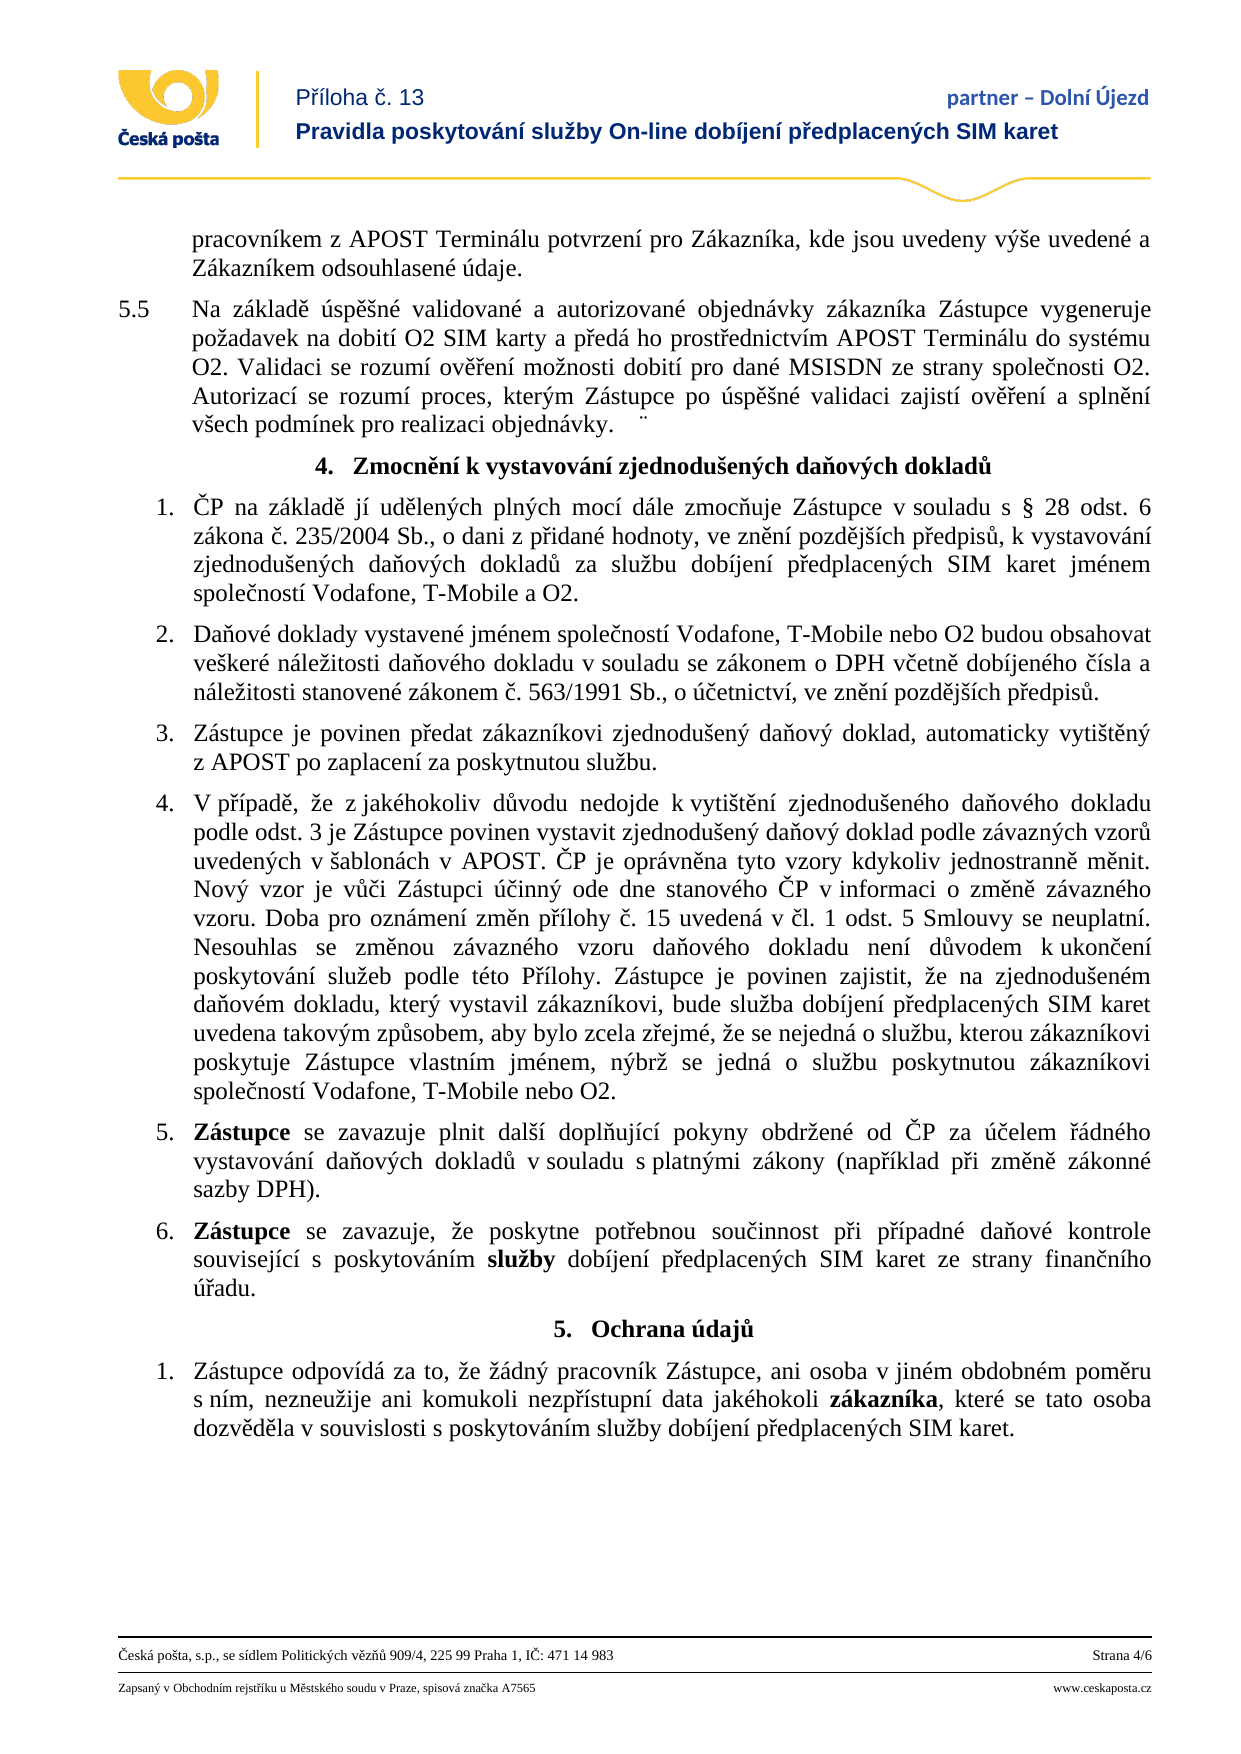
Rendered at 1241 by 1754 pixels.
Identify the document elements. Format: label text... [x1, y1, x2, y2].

list Daňové doklady vystavené jménem společností Vodafone, T-Mobile nebo O2 budou obsahovat veškeré náležitosti daňového dokladu v souladu se zákonem o DPH včetně dobíjeného čísla a náležitosti stanovené zákonem č. 563/1991 Sb., o účetnictví, ve znění pozdějších předpisů. [156, 619, 1152, 706]
list Zástupce se zavazuje, že poskytne potřebnou součinnost při případné daňové kontrole související s poskytováním služby dobíjení předplacených SIM karet ze strany finančního úřadu. [156, 1216, 1152, 1302]
list V případě, že z jakéhokoliv důvodu nedojde k vytištění zjednodušeného daňového dokladu podle odst. 3 je Zástupce povinen vystavit zjednodušený daňový doklad podle závazných vzorů uvedených v šablonách v APOST. ČP je oprávněna tyto vzory kdykoliv jednostranně měnit. Nový vzor je vůči Zástupci účinný ode dne stanového ČP v informaci o změně závazného vzoru. Doba pro oznámení změn přílohy č. 15 uvedená v čl. 1 odst. 5 Smlouvy se neuplatní. Nesouhlas se změnou závazného vzoru daňového dokladu není důvodem k ukončení poskytování služeb podle této Přílohy. Zástupce je povinen zajistit, že na zjednodušeném daňovém dokladu, který vystavil zákazníkovi, bude služba dobíjení předplacených SIM karet uvedena takovým způsobem, aby bylo zcela zřejmé, že se nejedná o službu, kterou zákazníkovi poskytuje Zástupce vlastním jménem, nýbrž se jedná o službu poskytnutou zákazníkovi společností Vodafone, T-Mobile nebo O2. [156, 788, 1152, 1104]
picture [118, 70, 219, 148]
list Zástupce odpovídá za to, že žádný pracovník Zástupce, ani osoba v jiném obdobném poměru s ním, nezneužije ani komukoli nezpřístupní data jakéhokoli zákazníka, které se tato osoba dozvěděla v souvislosti s poskytováním služby dobíjení předplacených SIM karet. [156, 1356, 1152, 1442]
picture [118, 177, 1151, 202]
list Na základě úspěšné validované a autorizované objednávky zákazníka Zástupce vygeneruje požadavek na dobití O2 SIM karty a předá ho prostřednictvím APOST Terminálu do systému O2. Validaci se rozumí ověření možnosti dobití pro dané MSISDN ze strany společnosti O2. Autorizací se rozumí proces, kterým Zástupce po úspěšné validaci zajistí ověření a splnění všech podmínek pro realizaci objednávky. ¨ [118, 294, 1152, 438]
list Zmocnění k vystavování zjednodušených daňových dokladů [156, 451, 1152, 479]
list Ochrana údajů [156, 1314, 1152, 1343]
list Zástupce je povinen předat zákazníkovi zjednodušený daňový doklad, automaticky vytištěný z APOST po zaplacení za poskytnutou službu. [156, 718, 1152, 776]
list ČP na základě jí udělených plných mocí dále zmocňuje Zástupce v souladu s § 28 odst. 6 zákona č. 235/2004 Sb., o dani z přidané hodnoty, ve znění pozdějších předpisů, k vystavování zjednodušených daňových dokladů za službu dobíjení předplacených SIM karet jménem společností Vodafone, T-Mobile a O2. [156, 492, 1152, 607]
list Zástupce se zavazuje plnit další doplňující pokyny obdržené od ČP za účelem řádného vystavování daňových dokladů v souladu s platnými zákony (například při změně zákonné sazby DPH). [156, 1117, 1152, 1203]
